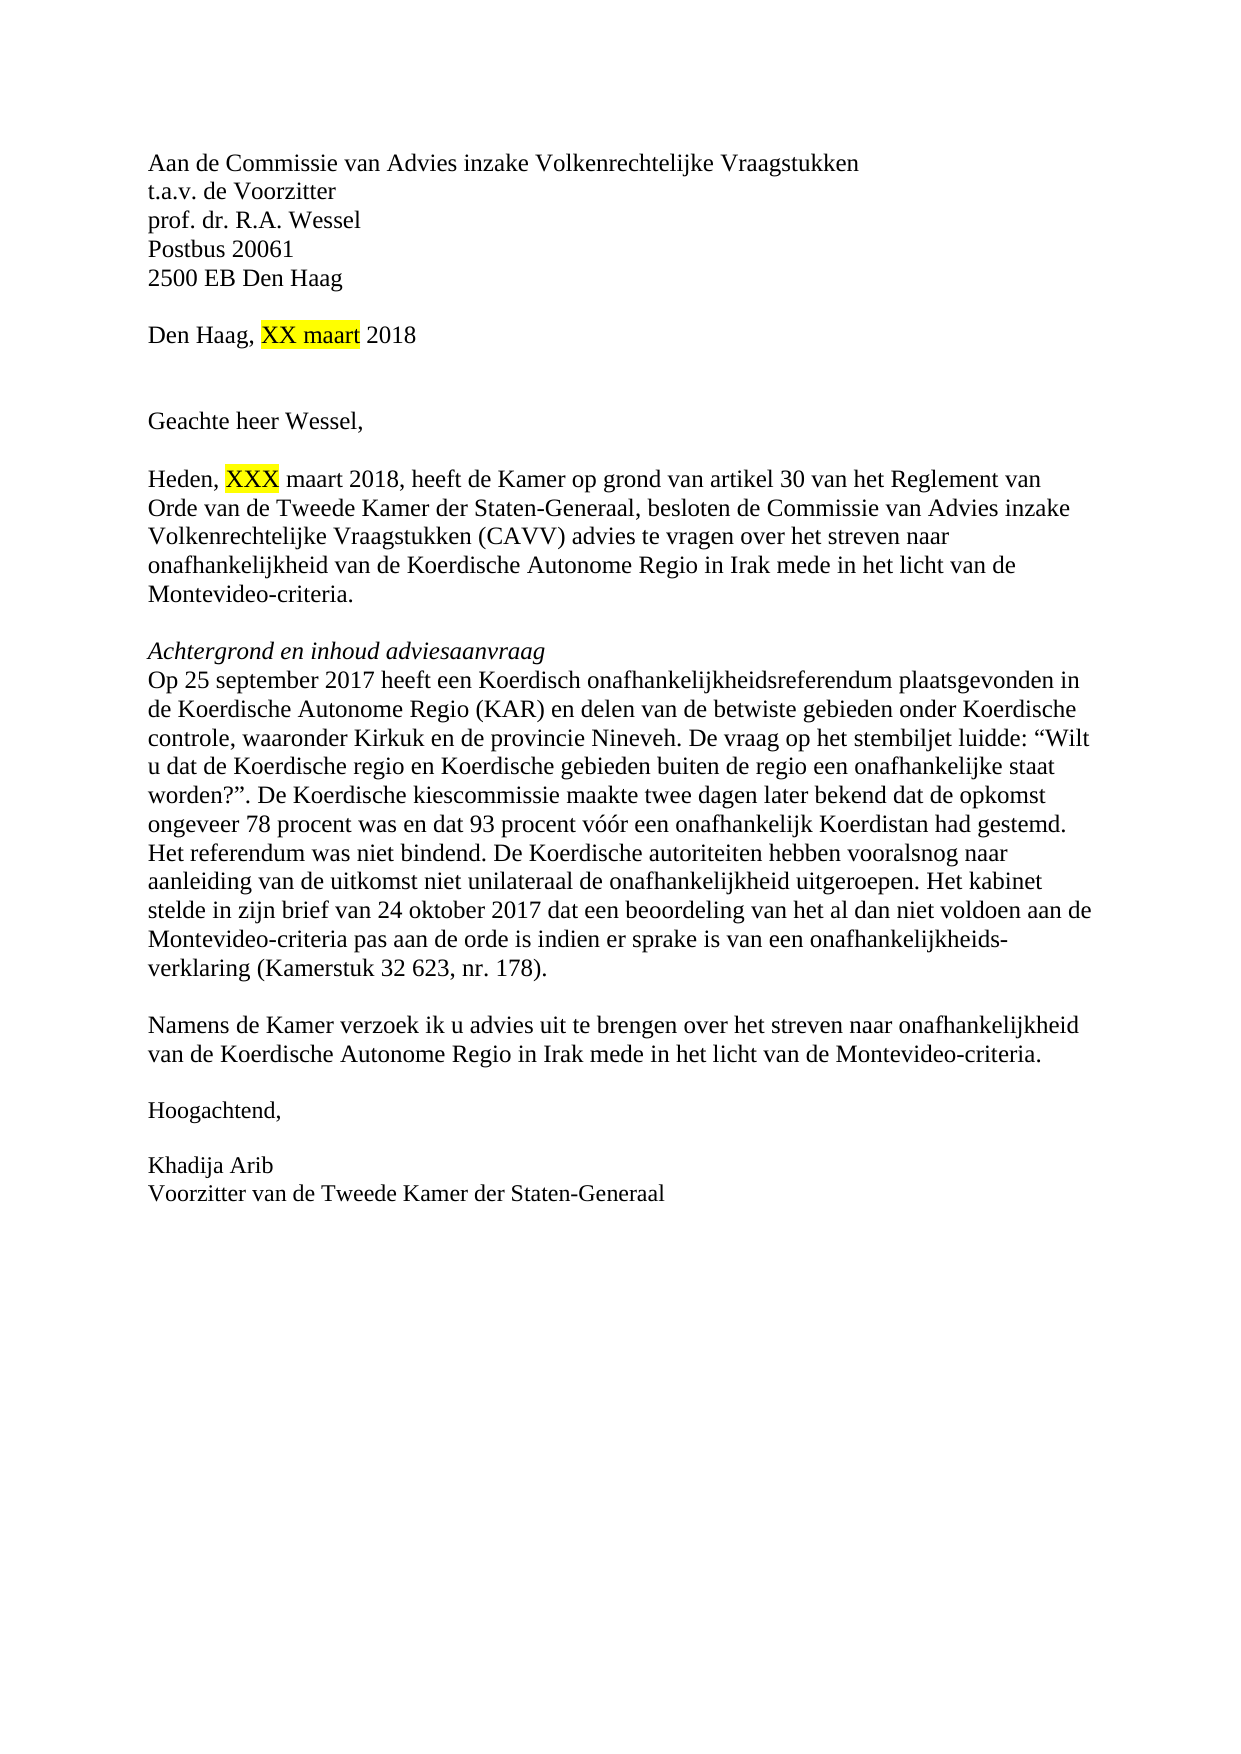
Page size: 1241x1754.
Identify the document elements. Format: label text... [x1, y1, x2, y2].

text Postbus 20061 [148, 234, 1093, 263]
text Achtergrond en inhoud adviesaanvraag [148, 636, 1093, 665]
text Heden, XXX maart 2018, heeft de Kamer op grond van artikel 30 van het Reglement van [279, 464, 1093, 493]
text Voorzitter van de Tweede Kamer der Staten-Generaal [148, 1179, 1093, 1207]
text prof. dr. R.A. Wessel [148, 205, 1093, 234]
text Op 25 september 2017 heeft een Koerdisch onafhankelijkheidsreferendum plaatsgevonden in de Koerdische Autonome Regio (KAR) en delen van de betwiste gebieden onder Koerdische controle, waaronder Kirkuk en de provincie Nineveh. De vraag op het stembiljet luidde: “Wilt u dat de Koerdische regio en Koerdische gebieden buiten de regio een onafhankelijke staat worden?”. De Koerdische kiescommissie maakte twee dagen later bekend dat de opkomst ongeveer 78 procent was en dat 93 procent vóór een onafhankelijk Koerdistan had gestemd. [148, 665, 1093, 838]
text 2500 EB Den Haag [148, 263, 1093, 291]
text Geachte heer Wessel, [148, 406, 1093, 435]
text Het referendum was niet bindend. De Koerdische autoriteiten hebben vooralsnog naar aanleiding van de uitkomst niet unilateraal de onafhankelijkheid uitgeroepen. Het kabinet stelde in zijn brief van 24 oktober 2017 dat een beoordeling van het al dan niet voldoen aan de Montevideo-criteria pas aan de orde is indien er sprake is van een onafhankelijkheids-verklaring (Kamerstuk 32 623, nr. 178). [148, 838, 1093, 981]
text t.a.v. de Voorzitter [148, 176, 1093, 205]
text Den Haag, XX maart 2018 [148, 320, 261, 349]
text Den Haag, XX maart 2018 [360, 320, 1093, 349]
text Hoogachtend, [148, 1096, 1093, 1124]
text Khadija Arib [148, 1152, 1093, 1179]
text Aan de Commissie van Advies inzake Volkenrechtelijke Vraagstukken [148, 148, 1093, 176]
text Orde van de Tweede Kamer der Staten-Generaal, besloten de Commissie van Advies inzake Volkenrechtelijke Vraagstukken (CAVV) advies te vragen over het streven naar onafhankelijkheid van de Koerdische Autonome Regio in Irak mede in het licht van de Montevideo-criteria. [148, 493, 1093, 608]
text Namens de Kamer verzoek ik u advies uit te brengen over het streven naar onafhankelijkheid van de Koerdische Autonome Regio in Irak mede in het licht van de Montevideo-criteria. [148, 1010, 1093, 1068]
